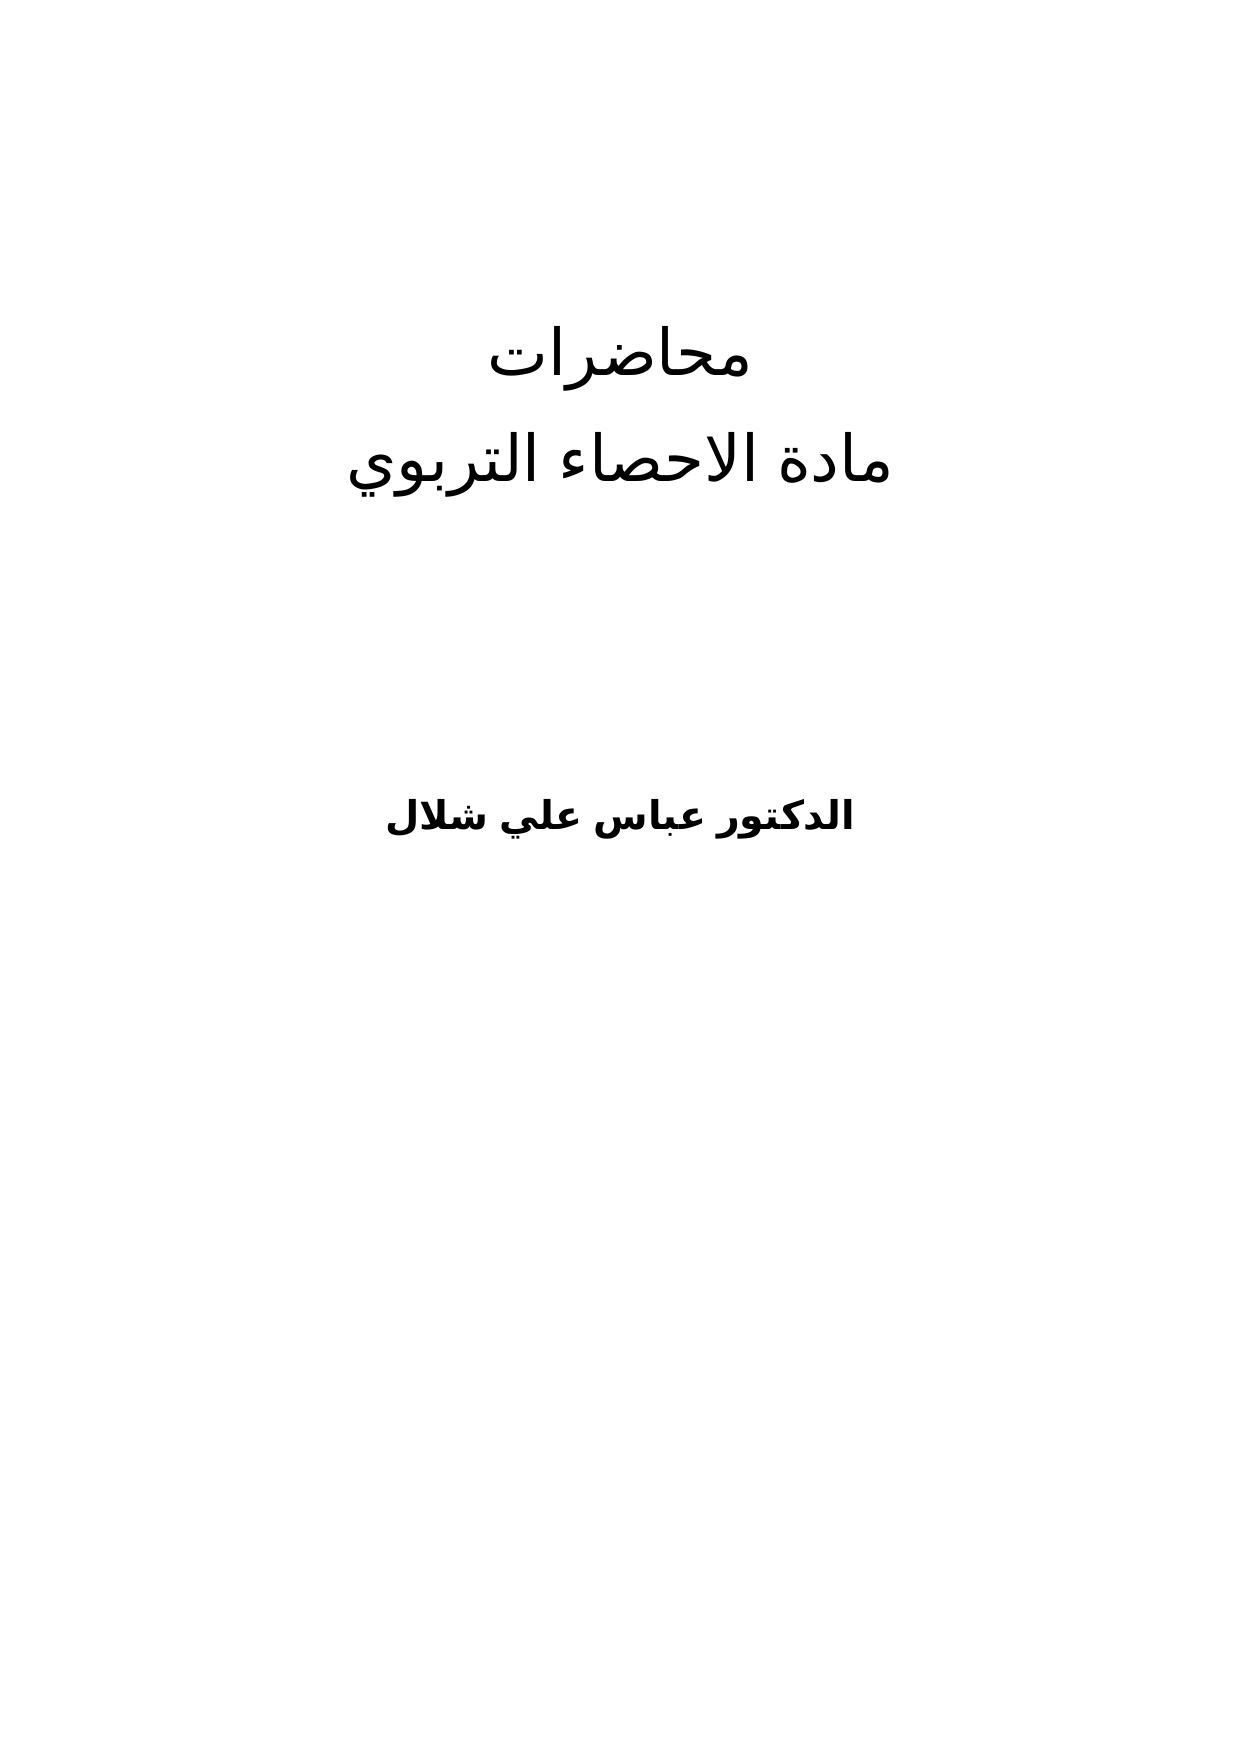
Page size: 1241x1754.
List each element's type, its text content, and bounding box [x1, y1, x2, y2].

text مادة الاحصاء التربوي [187, 421, 1053, 495]
text محاضرات [187, 314, 1053, 389]
text الدكتور عباس علي شلال [187, 792, 1053, 837]
